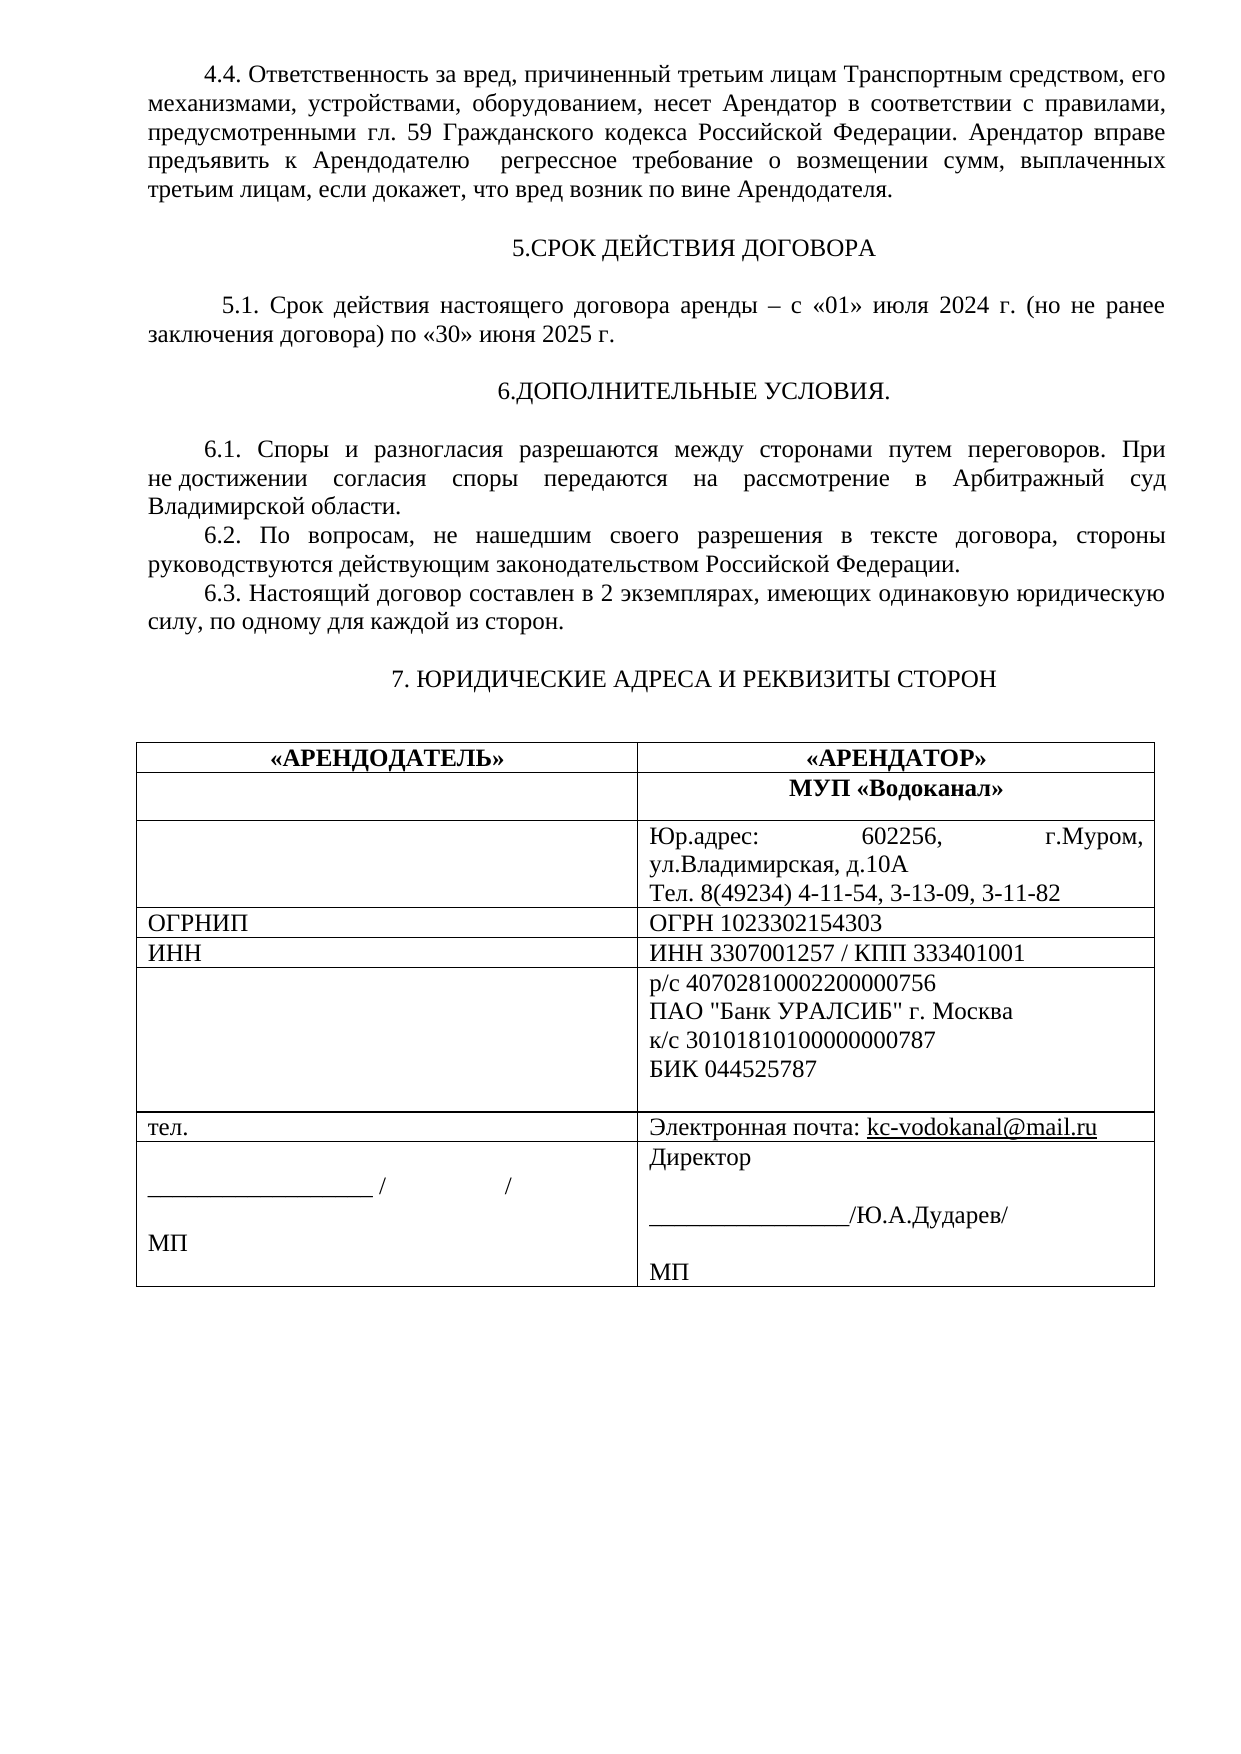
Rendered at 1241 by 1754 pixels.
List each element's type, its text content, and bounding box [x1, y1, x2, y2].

text 6.3. Настоящий договор составлен в 2 экземплярах, имеющих одинаковую юридическую силу, по одному для каждой из сторон. [148, 578, 1167, 635]
table_header «АРЕНДАТОР» [638, 743, 1154, 772]
table_cell [137, 968, 637, 1111]
table_cell __________________ / / МП [137, 1142, 637, 1286]
table_cell МУП «Водоканал» [638, 773, 1154, 820]
table_cell Директор ________________/Ю.А.Дударев/ МП [638, 1142, 1154, 1286]
table_cell тел. [137, 1113, 637, 1141]
text 5.СРОК ДЕЙСТВИЯ ДОГОВОРА [148, 233, 1167, 261]
text 4.4. Ответственность за вред, причиненный третьим лицам Транспортным средством, его механизмами, устройствами, оборудованием, несет Арендатор в соответствии с правилами, предусмотренными гл. 59 Гражданского кодекса Российской Федерации. Арендатор вправе предъявить к Арендодателю регрессное требование о возмещении сумм, выплаченных третьим лицам, если докажет, что вред возник по вине Арендодателя. [148, 59, 1167, 203]
table_cell р/с 40702810002200000756 ПАО "Банк УРАЛСИБ" г. Москва к/с 30101810100000000787 БИК 044525787 [638, 968, 1154, 1111]
table_cell ОГРНИП [137, 908, 637, 937]
table_cell ОГРН 1023302154303 [638, 908, 1154, 937]
table_cell Юр.адрес: 602256, г.Муром, ул.Владимирская, д.10А Тел. 8(49234) 4-11-54, 3-13-09, 3-11-82 [638, 821, 1154, 907]
text 5.1. Срок действия настоящего договора аренды – с «01» июля 2024 г. (но не ранее заключения договора) по «30» июня 2025 г. [148, 290, 1167, 348]
text 7. ЮРИДИЧЕСКИЕ АДРЕСА И РЕКВИЗИТЫ СТОРОН [148, 664, 1167, 693]
table_header «АРЕНДОДАТЕЛЬ» [137, 743, 637, 772]
text 6.ДОПОЛНИТЕЛЬНЫЕ УСЛОВИЯ. [148, 376, 1167, 405]
table_cell ИНН 3307001257 / КПП 333401001 [638, 938, 1154, 967]
text 6.2. По вопросам, не нашедшим своего разрешения в тексте договора, стороны руководствуются действующим законодательством Российской Федерации. [148, 520, 1167, 578]
table_cell [137, 821, 637, 907]
table_cell ИНН [137, 938, 637, 967]
table_cell [137, 773, 637, 820]
text 6.1. Споры и разногласия разрешаются между сторонами путем переговоров. При не достижении согласия споры передаются на рассмотрение в Арбитражный суд Владимирской области. [148, 434, 1167, 520]
table_cell Электронная почта: kc-vodokanal@mail.ru [638, 1113, 1154, 1141]
